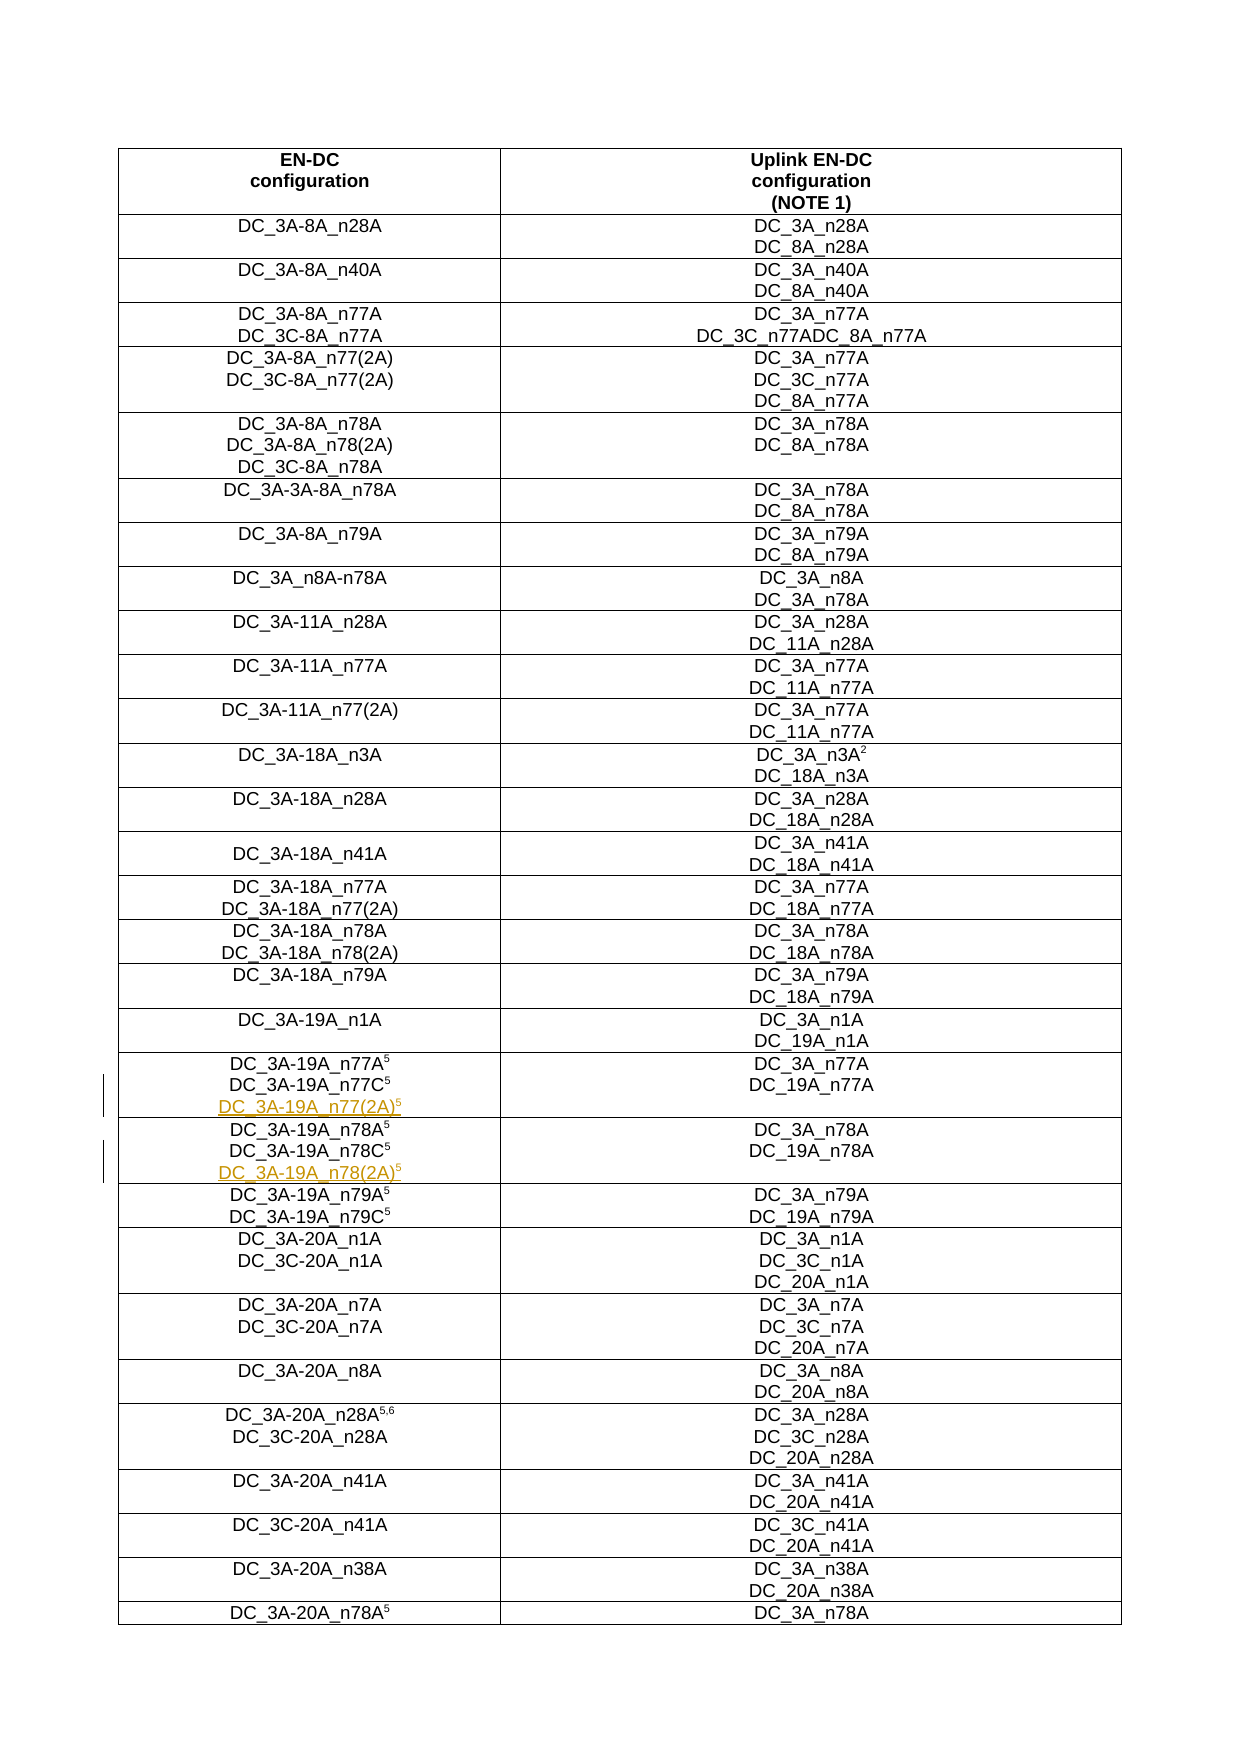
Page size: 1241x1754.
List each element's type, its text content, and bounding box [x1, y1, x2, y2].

table_cell DC_3A-8A_n40A [119, 259, 500, 302]
table_cell DC_3A_n3A2 DC_18A_n3A [501, 744, 1121, 787]
table_cell DC_3A_n77A DC_18A_n77A [501, 876, 1121, 919]
table_cell DC_3A-20A_n41A [119, 1470, 500, 1513]
table_cell DC_3A_n8A DC_3A_n78A [501, 567, 1121, 610]
table_cell DC_3A_n78A DC_3C_n78A DC_20A_n78A [501, 1602, 1121, 1624]
table_cell DC_3A-11A_n77(2A) [119, 699, 500, 742]
table_cell DC_3A-18A_n41A [119, 832, 500, 875]
table_cell DC_3A_n78A DC_18A_n78A [501, 920, 1121, 963]
table_cell DC_3C-20A_n41A [119, 1514, 500, 1557]
table_cell DC_3A-8A_n77A DC_3C-8A_n77A [119, 303, 500, 346]
table_cell DC_3A-8A_n28A [119, 215, 500, 258]
table_cell DC_3A_n78A DC_19A_n78A [501, 1118, 1121, 1183]
table_cell DC_3A_n28A DC_3C_n28A DC_20A_n28A [501, 1404, 1121, 1468]
table_cell DC_3A-19A_n79A5 DC_3A-19A_n79C5 [119, 1184, 500, 1227]
table_cell DC_3A_n78A DC_8A_n78A [501, 479, 1121, 522]
table_cell DC_3A-20A_n1A DC_3C-20A_n1A [119, 1228, 500, 1293]
table_cell DC_3A-18A_n79A [119, 964, 500, 1007]
table_cell DC_3A-8A_n79A [119, 523, 500, 566]
table_cell DC_3A-18A_n77A DC_3A-18A_n77(2A) [119, 876, 500, 919]
table_cell DC_3A_n79A DC_19A_n79A [501, 1184, 1121, 1227]
table_cell DC_3A-11A_n28A [119, 611, 500, 654]
table_cell DC_3A-20A_n7A DC_3C-20A_n7A [119, 1294, 500, 1359]
table_cell DC_3A_n79A DC_8A_n79A [501, 523, 1121, 566]
table_cell DC_3A_n77A DC_3C_n77ADC_8A_n77A [501, 303, 1121, 346]
table_cell DC_3A_n41A DC_18A_n41A [501, 832, 1121, 875]
table_cell DC_3A_n78A DC_8A_n78A [501, 413, 1121, 477]
table_cell DC_3A-3A-8A_n78A [119, 479, 500, 522]
table_cell DC_3A_n8A-n78A [119, 567, 500, 610]
table_cell DC_3A-20A_n78A5 DC_3C-20A_n78A5 [119, 1602, 500, 1624]
table_cell DC_3A-19A_n77A5 DC_3A-19A_n77C5 [119, 1053, 500, 1117]
table_cell DC_3A-20A_n8A [119, 1360, 500, 1403]
table_header EN-DC configuration [119, 149, 500, 213]
table_cell DC_3A_n7A DC_3C_n7A DC_20A_n7A [501, 1294, 1121, 1359]
table_cell DC_3A_n38A DC_20A_n38A [501, 1558, 1121, 1601]
table_cell DC_3A-18A_n78A DC_3A-18A_n78(2A) [119, 920, 500, 963]
table_cell DC_3A-20A_n38A [119, 1558, 500, 1601]
table_cell DC_3A-19A_n1A [119, 1009, 500, 1052]
table_cell DC_3A-8A_n77(2A) DC_3C-8A_n77(2A) [119, 347, 500, 412]
table_cell DC_3A_n28A DC_8A_n28A [501, 215, 1121, 258]
table_cell DC_3A_n40A DC_8A_n40A [501, 259, 1121, 302]
table_cell DC_3A_n77A DC_11A_n77A [501, 655, 1121, 698]
table_cell DC_3A_n41A DC_20A_n41A [501, 1470, 1121, 1513]
table_cell DC_3A_n1A DC_19A_n1A [501, 1009, 1121, 1052]
table_cell DC_3A_n77A DC_19A_n77A [501, 1053, 1121, 1117]
table_cell DC_3A_n77A DC_11A_n77A [501, 699, 1121, 742]
table_cell DC_3A_n8A DC_20A_n8A [501, 1360, 1121, 1403]
table_cell DC_3A-20A_n28A5,6 DC_3C-20A_n28A [119, 1404, 500, 1468]
table_cell DC_3A_n1A DC_3C_n1A DC_20A_n1A [501, 1228, 1121, 1293]
table_cell DC_3A-19A_n78A5 DC_3A-19A_n78C5 [119, 1118, 500, 1183]
table_cell DC_3A_n28A DC_18A_n28A [501, 788, 1121, 831]
table_cell DC_3A-18A_n28A [119, 788, 500, 831]
table_cell DC_3C_n41A DC_20A_n41A [501, 1514, 1121, 1557]
table_cell DC_3A_n28A DC_11A_n28A [501, 611, 1121, 654]
table_cell DC_3A-11A_n77A [119, 655, 500, 698]
table_cell DC_3A-8A_n78A DC_3A-8A_n78(2A) DC_3C-8A_n78A [119, 413, 500, 477]
table_header Uplink EN-DC configuration (NOTE 1) [501, 149, 1121, 213]
table_cell DC_3A_n79A DC_18A_n79A [501, 964, 1121, 1007]
table_cell DC_3A-18A_n3A [119, 744, 500, 787]
table_cell DC_3A_n77A DC_3C_n77A DC_8A_n77A [501, 347, 1121, 412]
